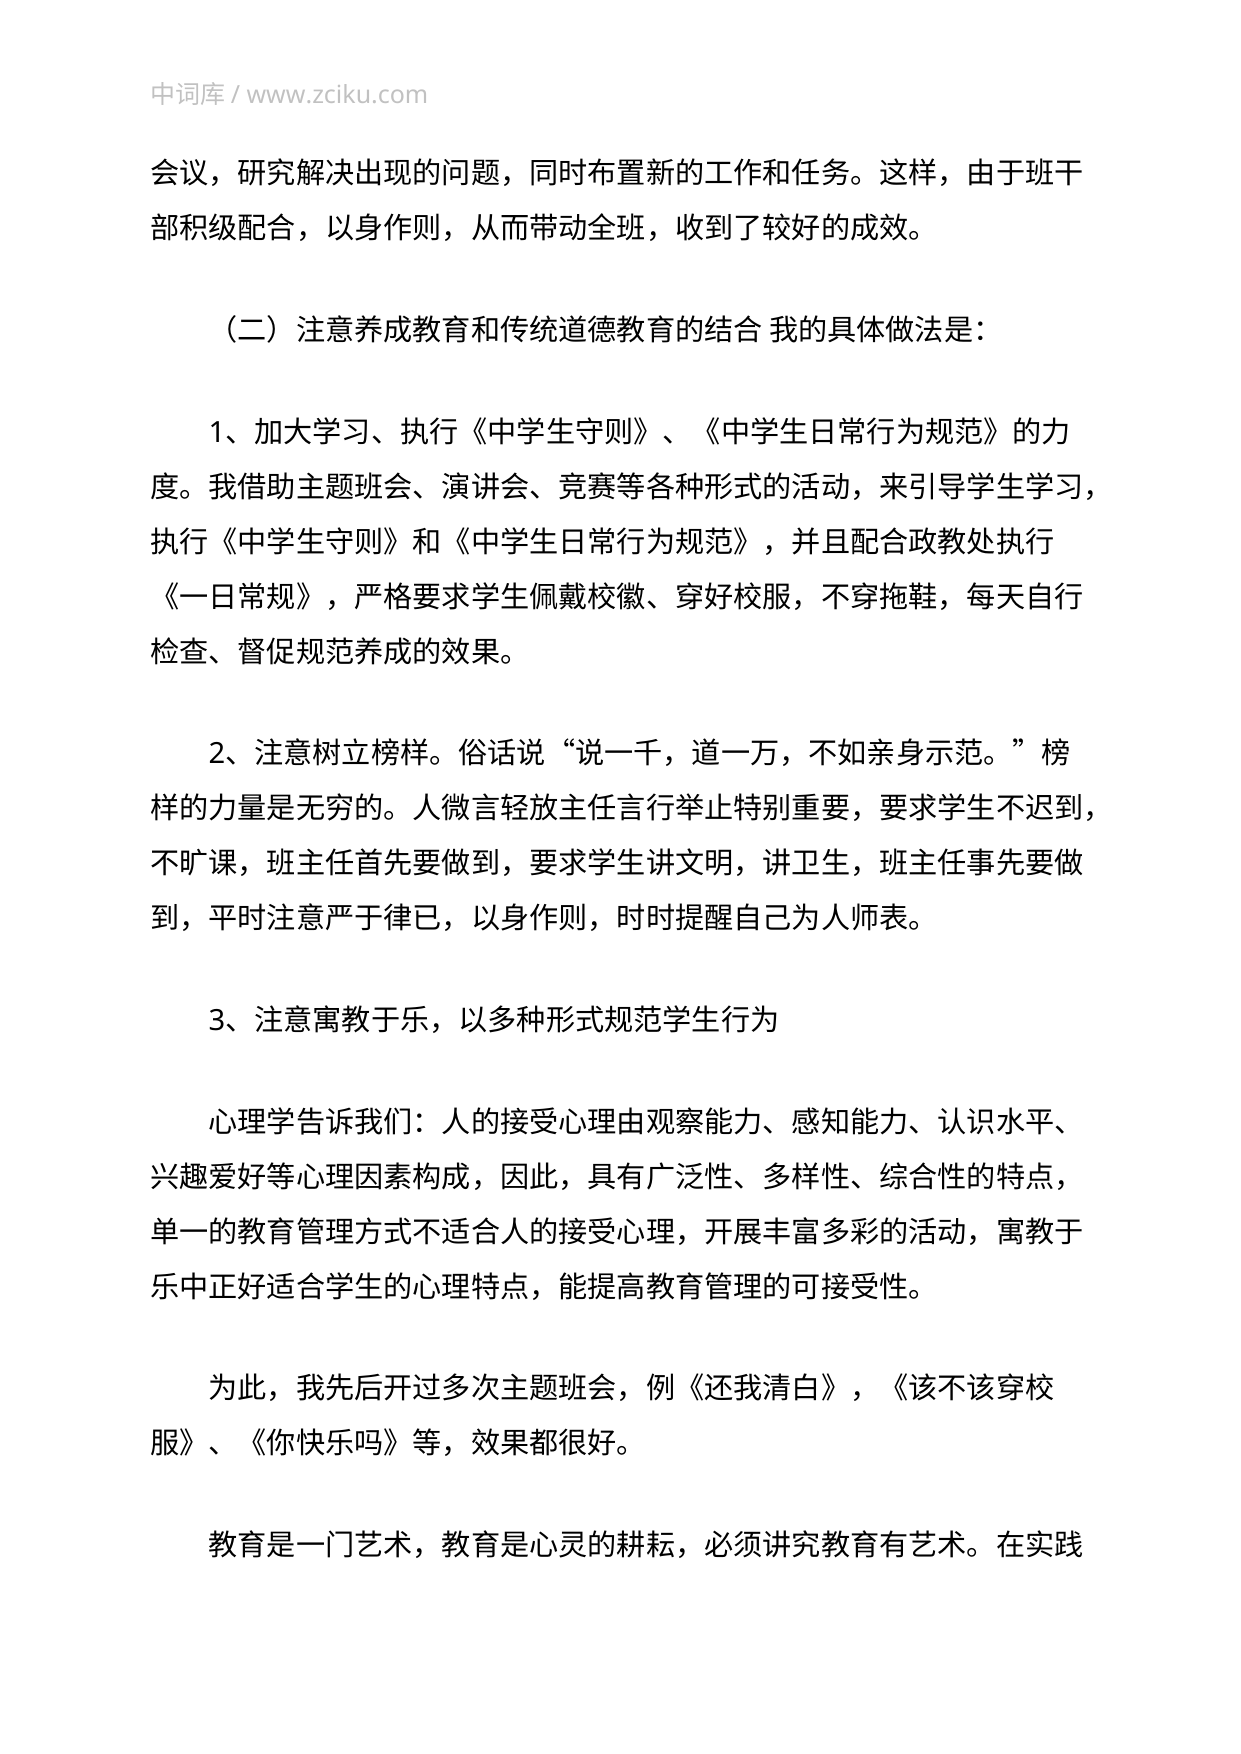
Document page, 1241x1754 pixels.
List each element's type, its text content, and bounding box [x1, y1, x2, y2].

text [150, 150, 1090, 247]
text 心理学告诉我们：人的接受心理由观察能力、感知能力、认识水平、兴趣爱好等心理因素构成，因此，具有广泛性、多样性、综合性的特点，单一的教育管理方式不适合人的接受心理，开展丰富多彩的活动，寓教于乐中正好适合学生的心理特点，能提高教育管理的可接受性。 [150, 1098, 1090, 1305]
text 3、注意寓教于乐，以多种形式规范学生行为 [150, 996, 1090, 1039]
text 1、加大学习、执行《中学生守则》、《中学生日常行为规范》的力度。我借助主题班会、演讲会、竞赛等各种形式的活动，来引导学生学习，执行《中学生守则》和《中学生日常行为规范》，并且配合政教处执行《一日常规》，严格要求学生佩戴校徽、穿好校服，不穿拖鞋，每天自行检查、督促规范养成的效果。 [150, 408, 1090, 670]
text 为此，我先后开过多次主题班会，例《还我清白》，《该不该穿校服》、《你快乐吗》等，效果都很好。 [150, 1365, 1090, 1462]
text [150, 1522, 1090, 1564]
text 2、注意树立榜样。俗话说“说一千，道一万，不如亲身示范。”榜样的力量是无穷的。人微言轻放主任言行举止特别重要，要求学生不迟到，不旷课，班主任首先要做到，要求学生讲文明，讲卫生，班主任事先要做到，平时注意严于律已，以身作则，时时提醒自己为人师表。 [150, 730, 1090, 937]
text （二）注意养成教育和传统道德教育的结合 我的具体做法是： [150, 307, 1090, 349]
